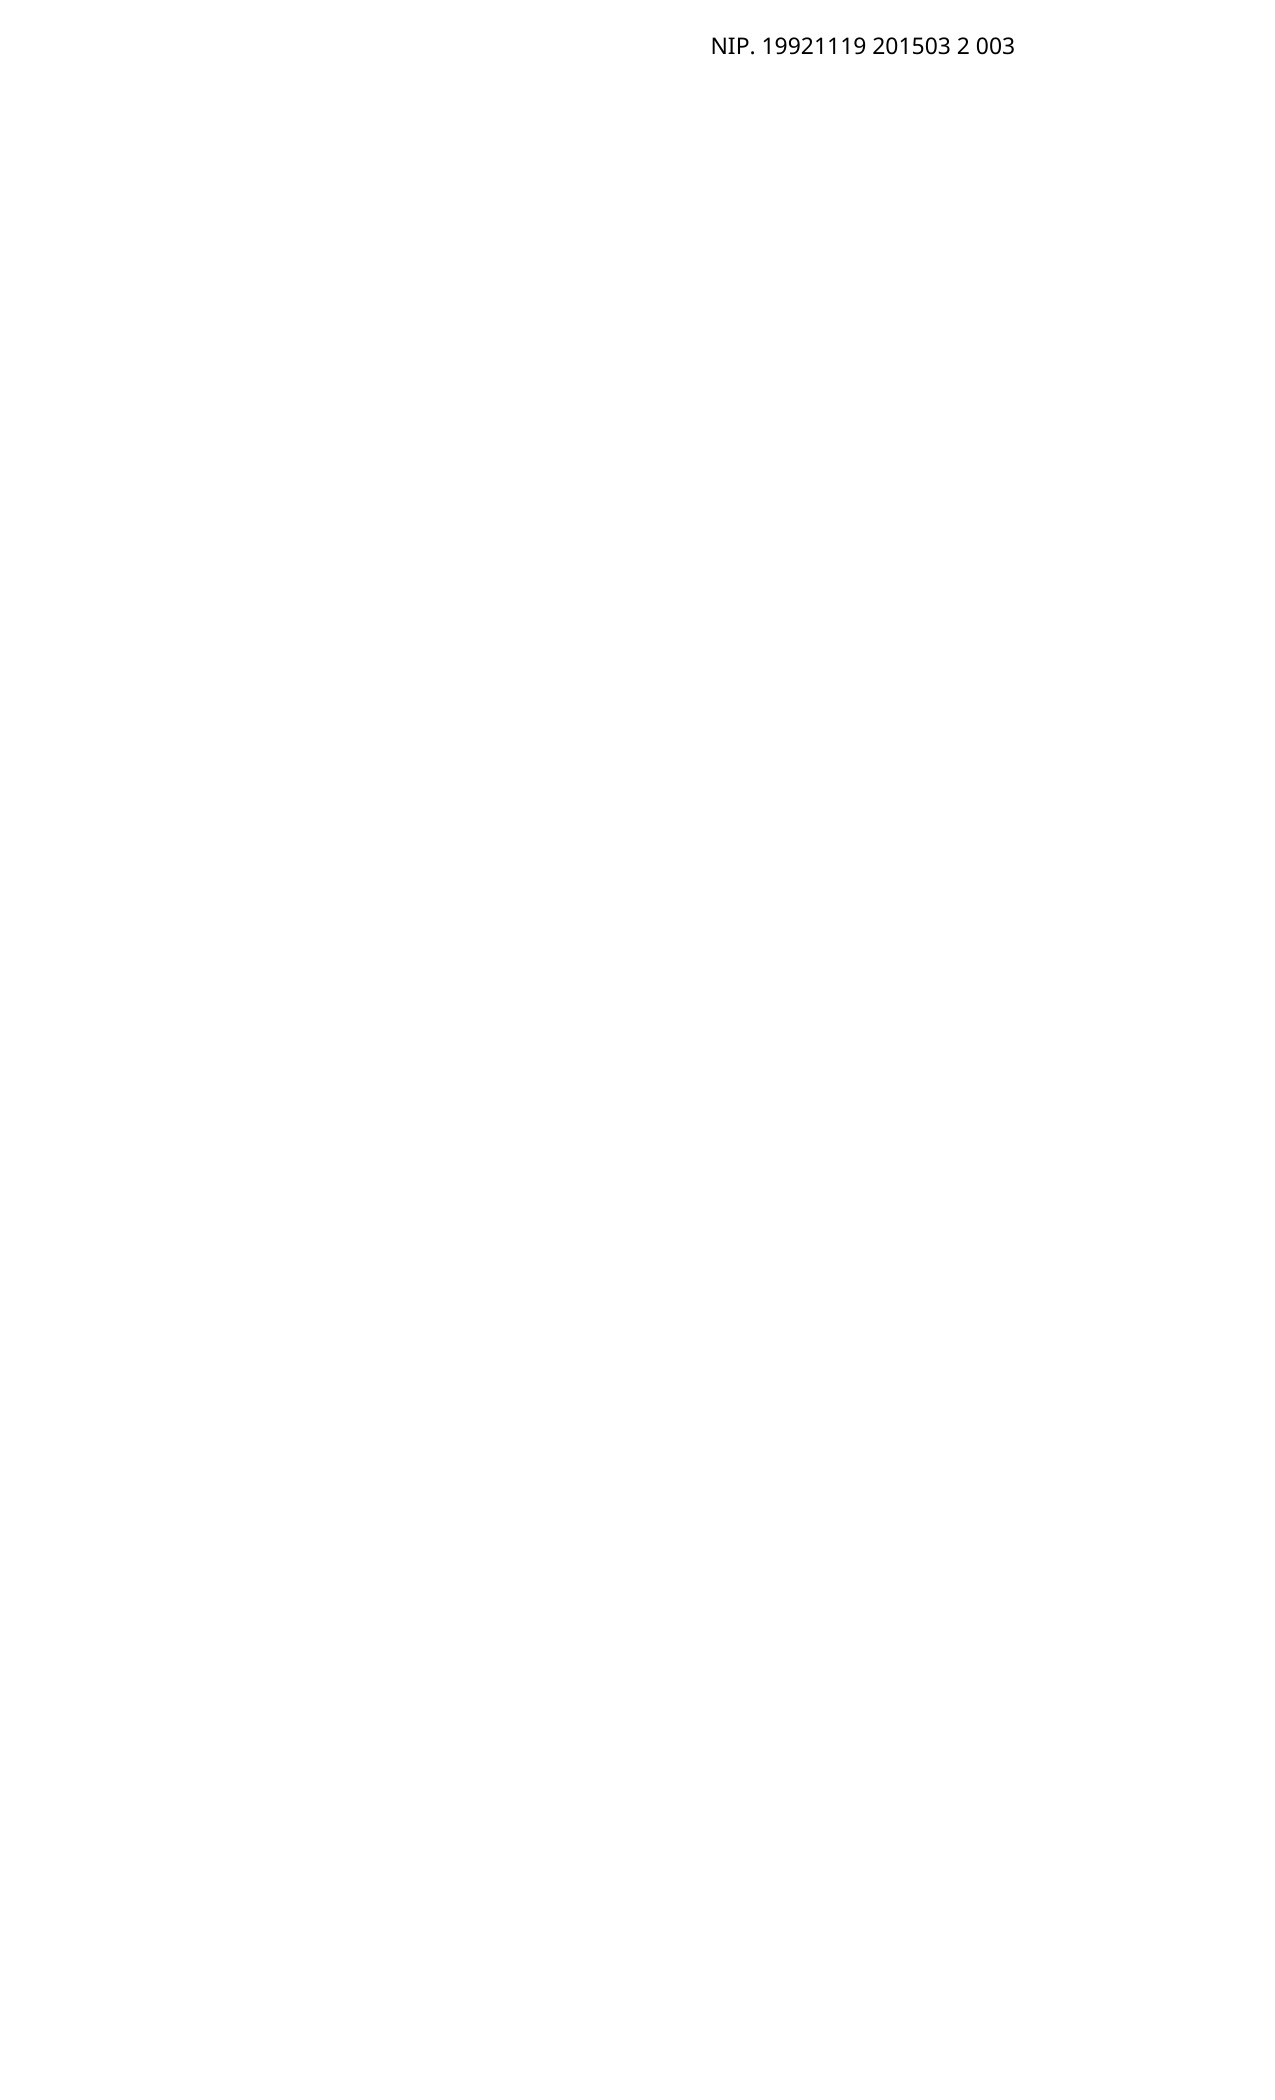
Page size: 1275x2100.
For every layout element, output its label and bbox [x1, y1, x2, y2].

table_cell [627, 30, 1099, 61]
